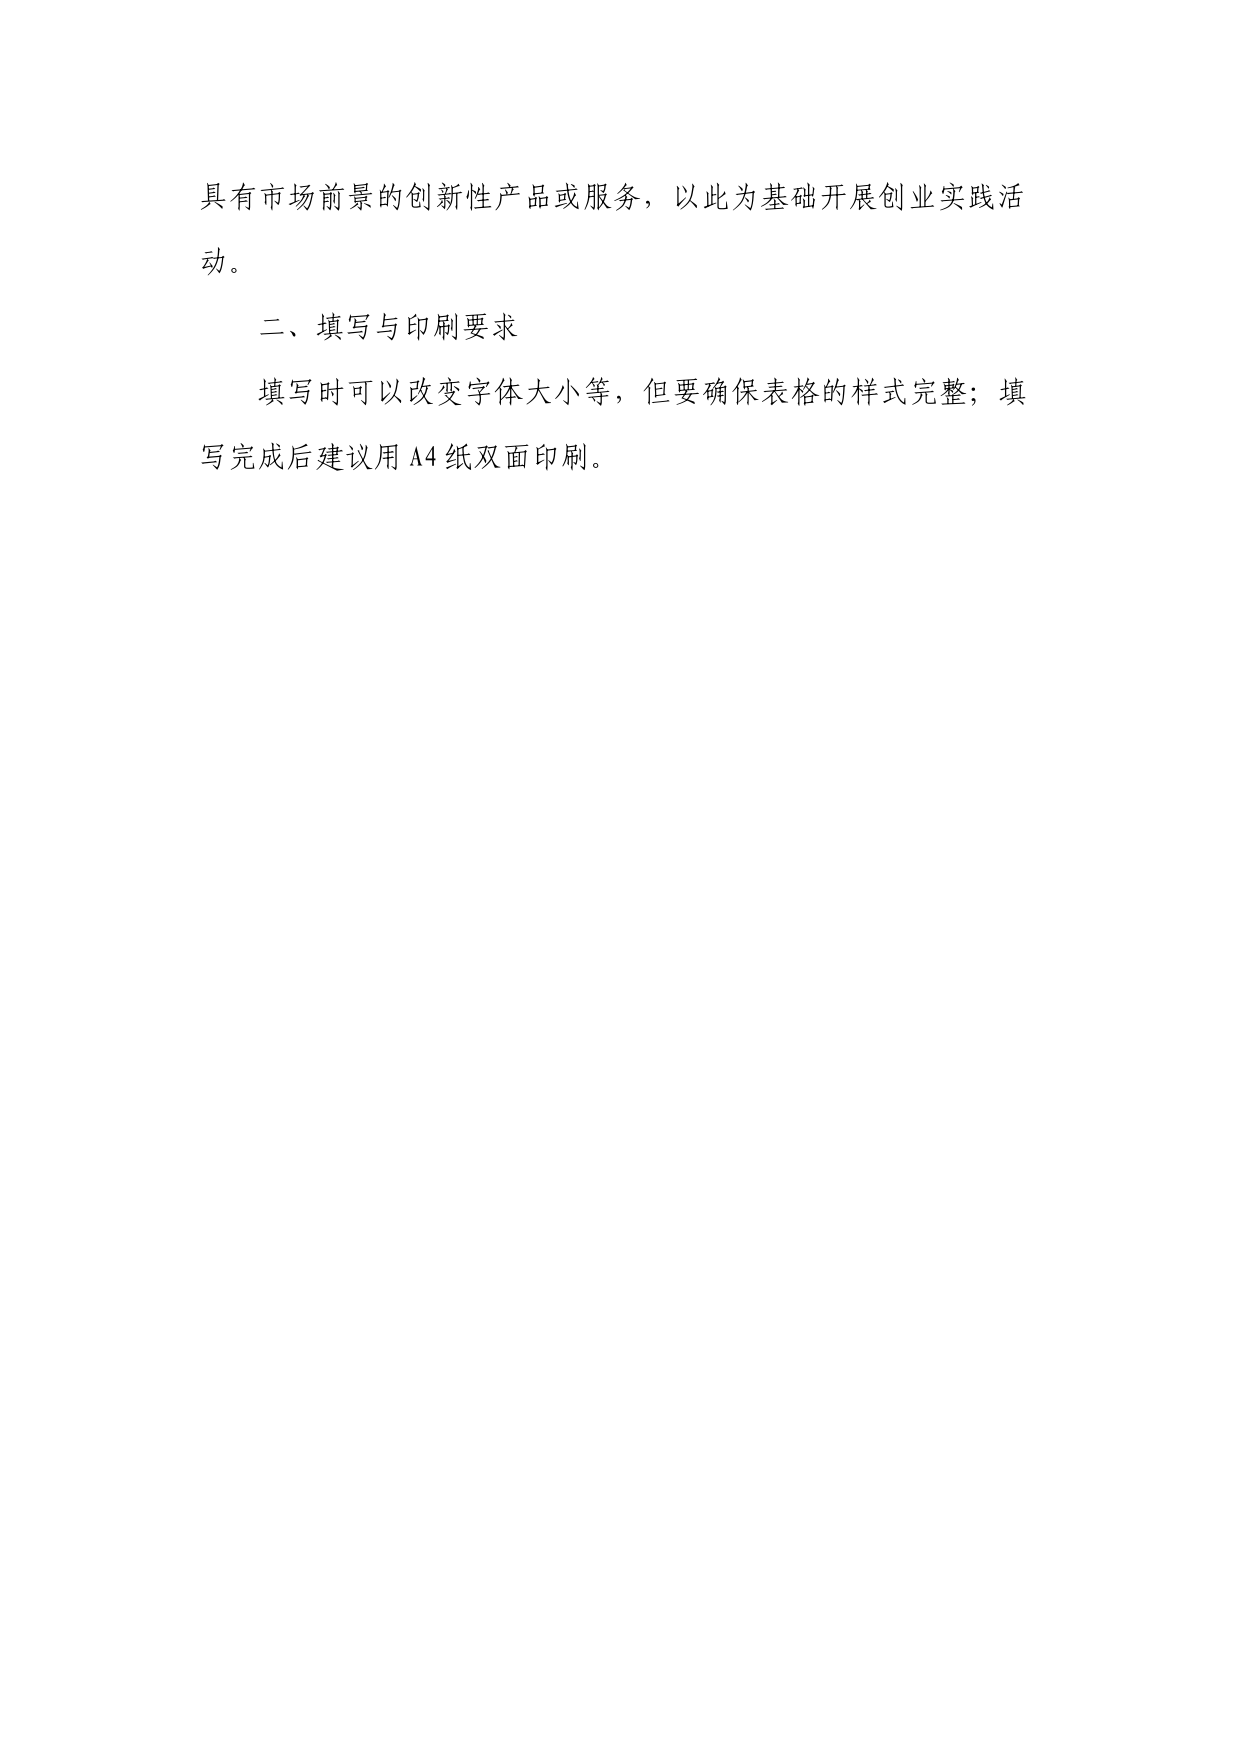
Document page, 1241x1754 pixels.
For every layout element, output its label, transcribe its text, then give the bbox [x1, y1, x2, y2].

text 二、填写与印刷要求 [199, 292, 1029, 357]
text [199, 162, 1029, 292]
text 填写时可以改变字体大小等，但要确保表格的样式完整；填写完成后建议用A4纸双面印刷。 [199, 357, 1029, 487]
